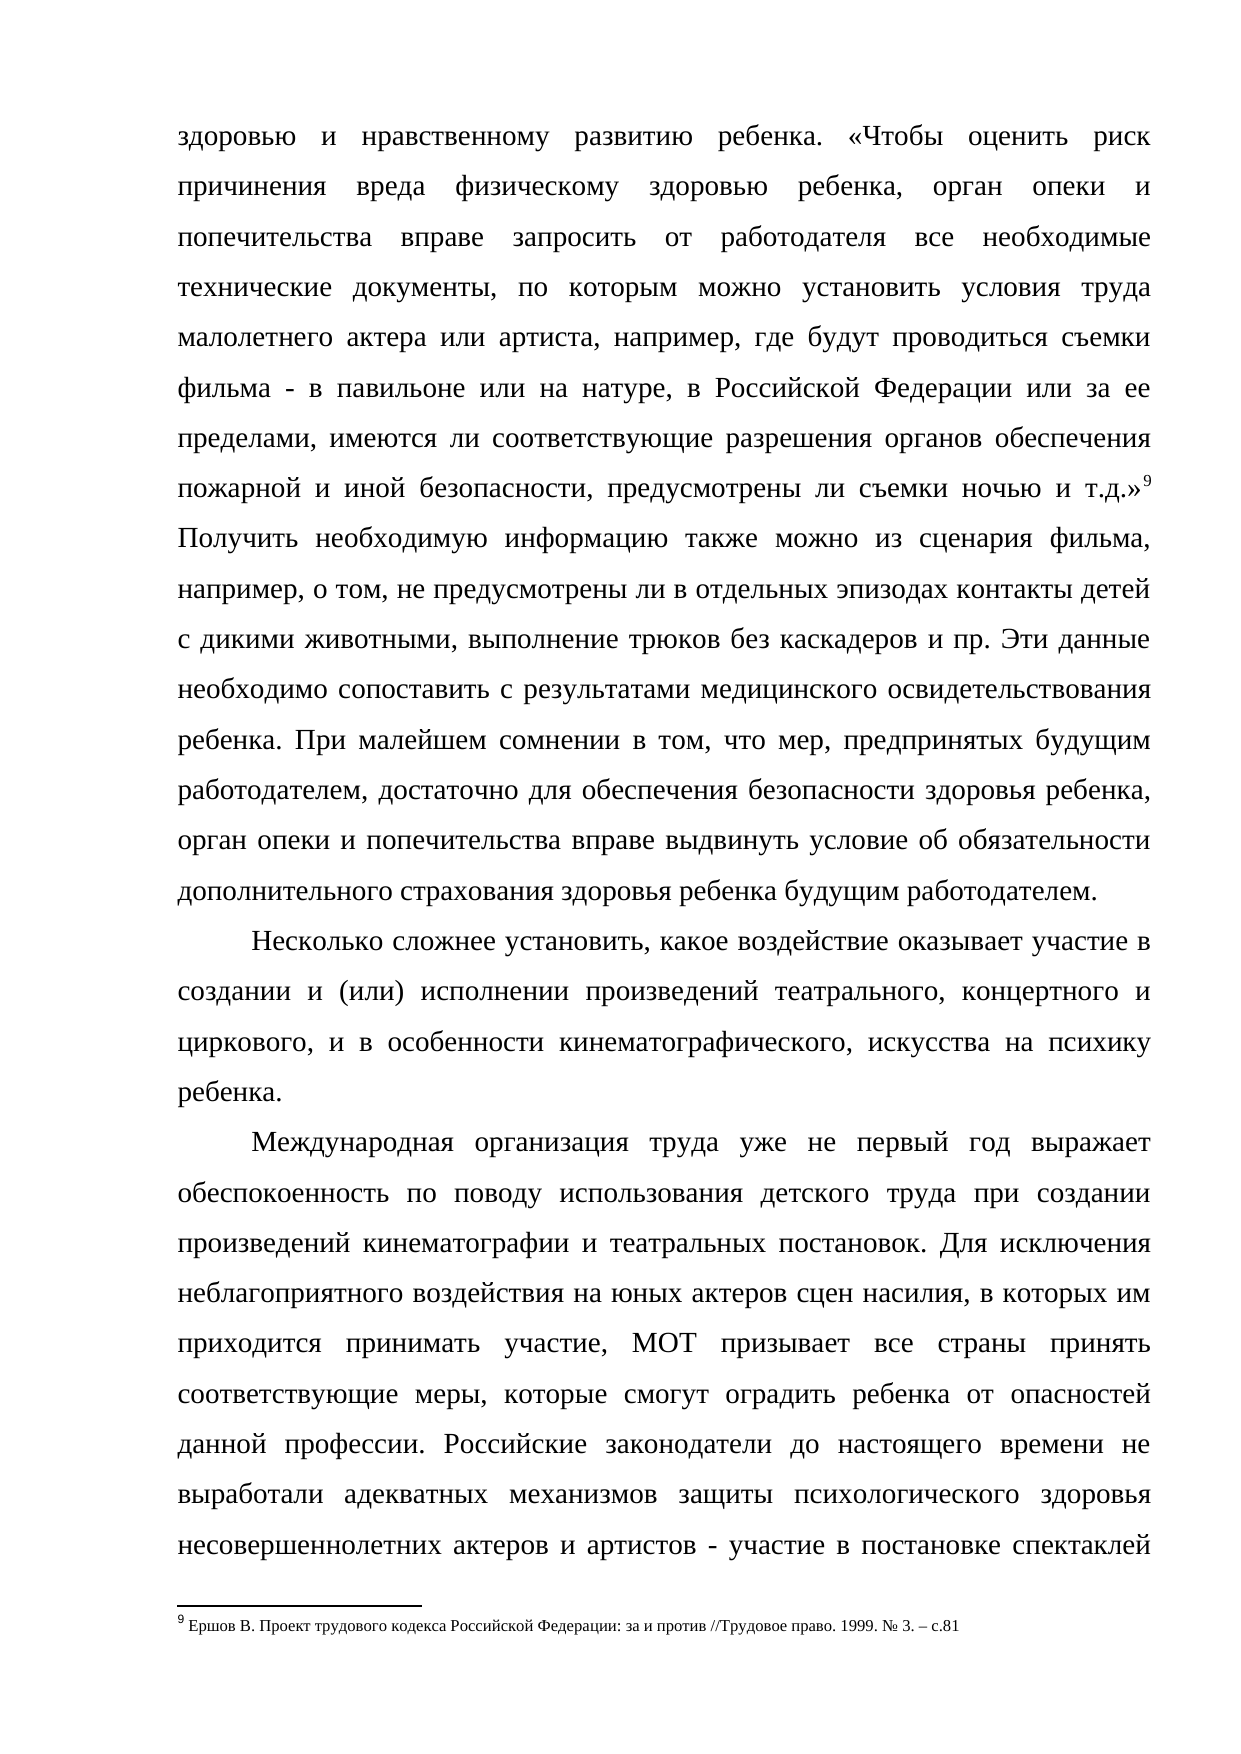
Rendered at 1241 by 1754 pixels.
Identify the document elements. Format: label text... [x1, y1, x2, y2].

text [177, 118, 1152, 906]
text Несколько сложнее установить, какое воздействие оказывает участие в создании и (или) исполнении произведений театрального, концертного и циркового, и в особенности кинематографического, искусства на психику ребенка. [177, 923, 1152, 1108]
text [177, 1124, 1152, 1560]
